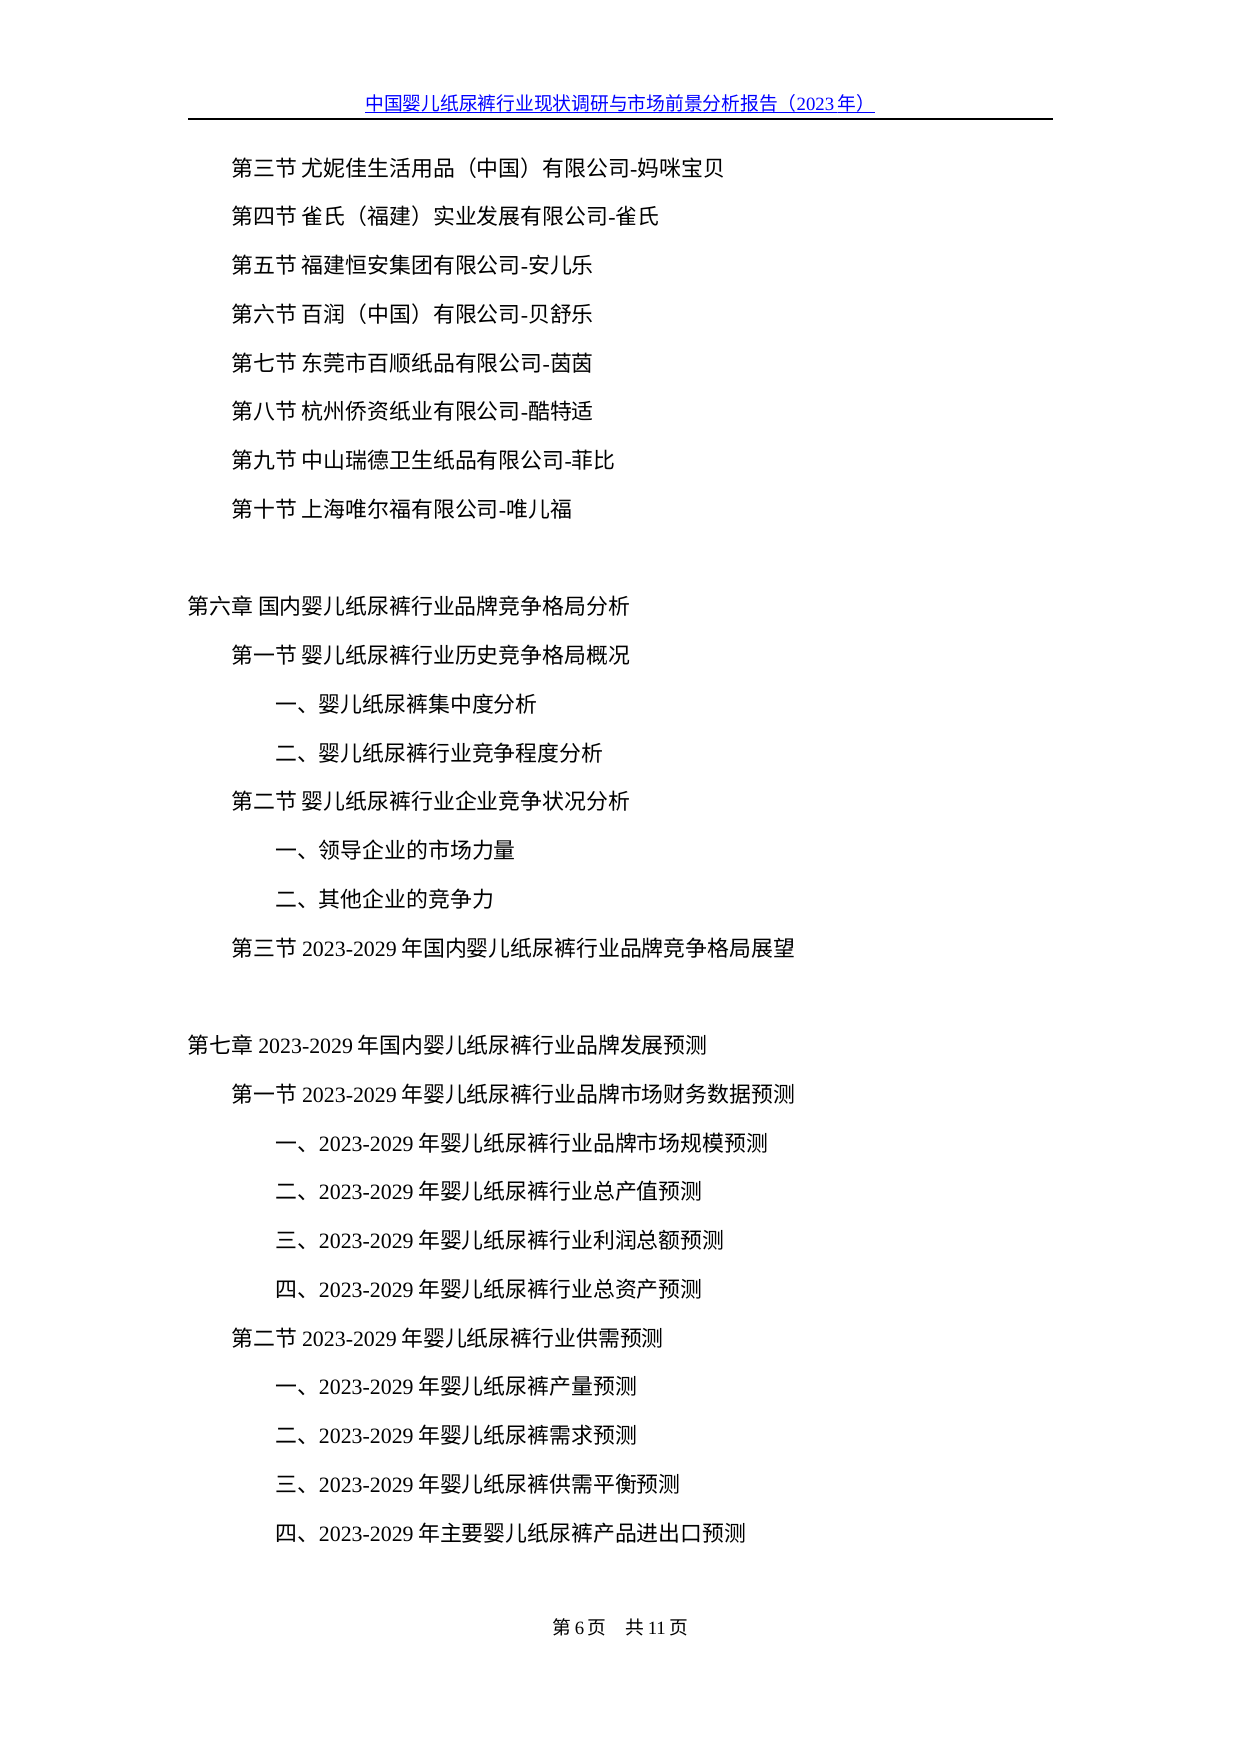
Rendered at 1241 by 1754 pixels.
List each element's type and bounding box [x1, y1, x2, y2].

text [187, 150, 1053, 1548]
